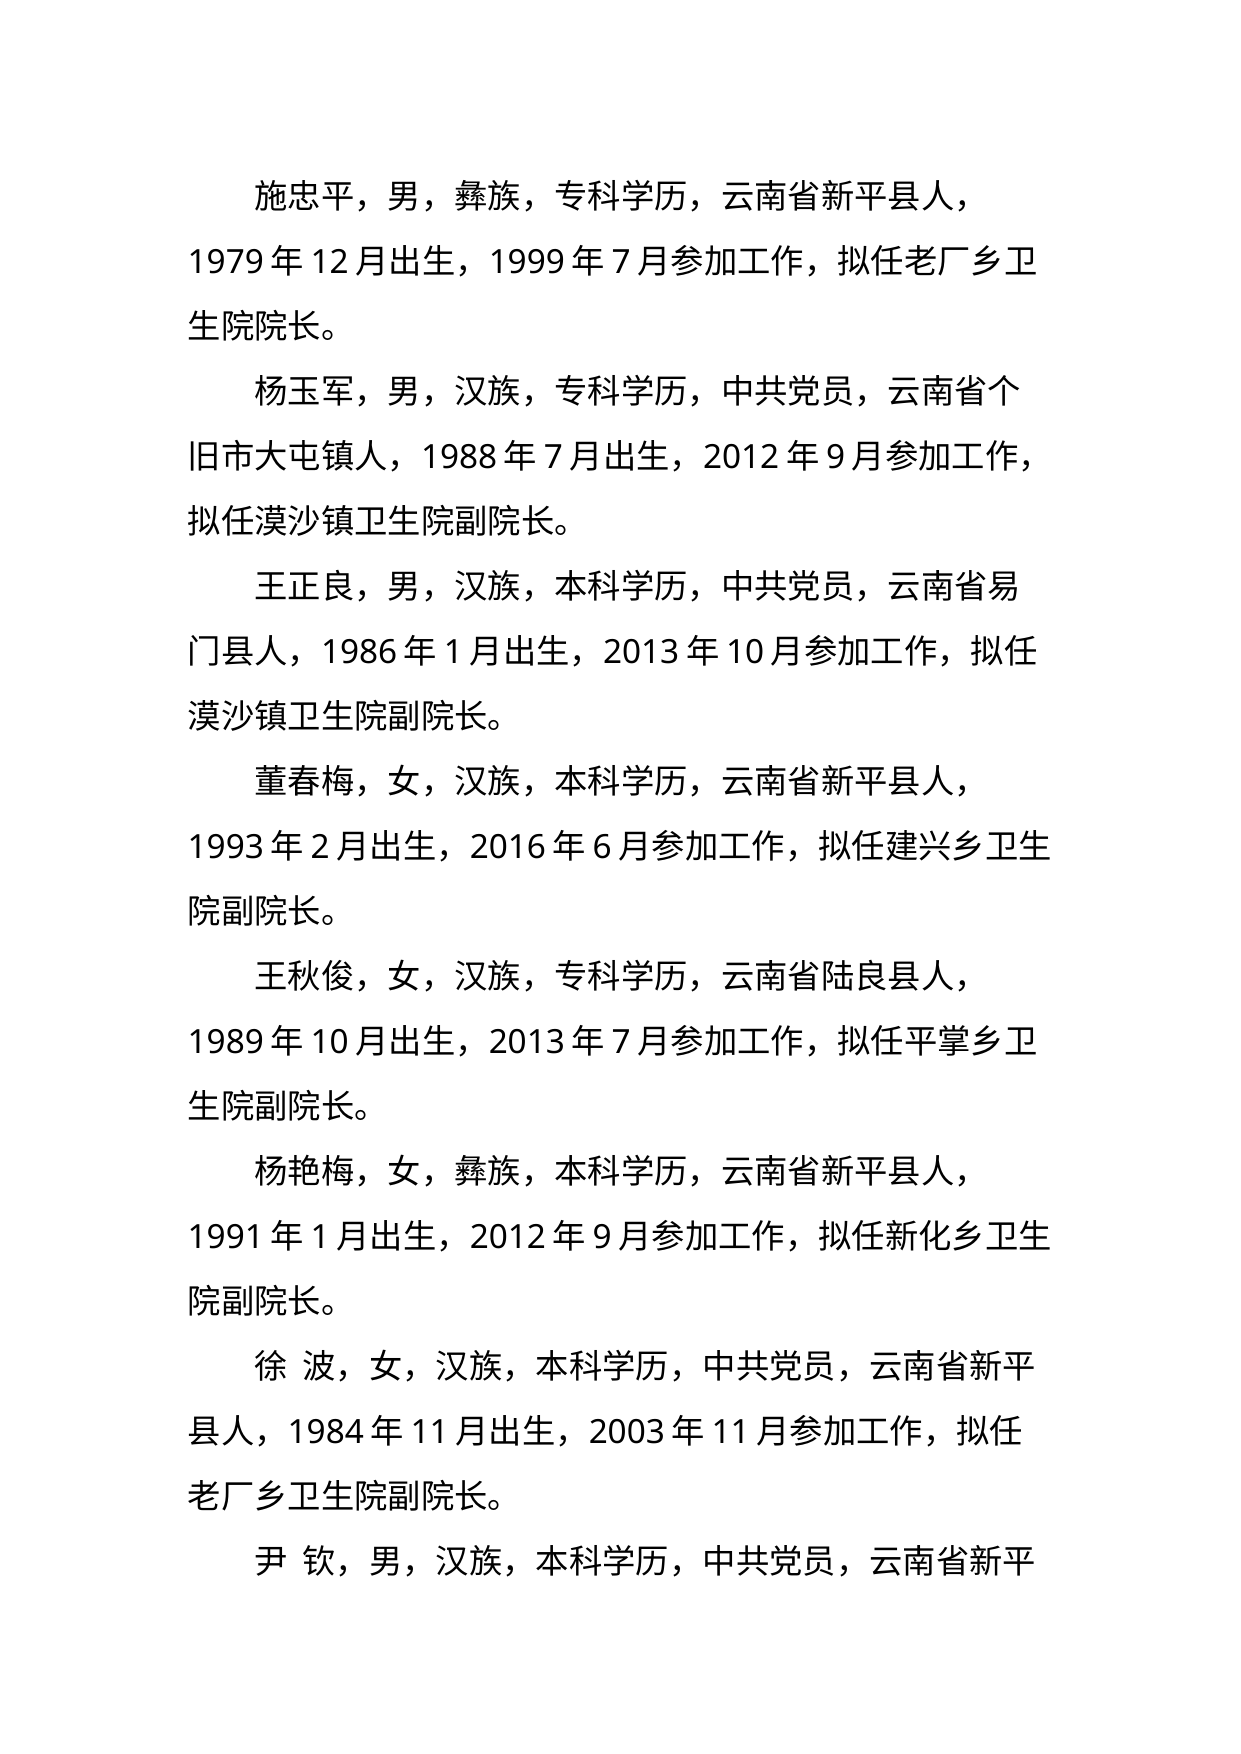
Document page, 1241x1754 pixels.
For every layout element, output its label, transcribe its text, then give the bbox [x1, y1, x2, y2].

text 徐 波，女，汉族，本科学历，中共党员，云南省新平县人，1984年11月出生，2003年11月参加工作，拟任老厂乡卫生院副院长。 [187, 1332, 1053, 1527]
text 王秋俊，女，汉族，专科学历，云南省陆良县人，1989年10月出生，2013年7月参加工作，拟任平掌乡卫生院副院长。 [187, 942, 1053, 1137]
text 杨玉军，男，汉族，专科学历，中共党员，云南省个旧市大屯镇人，1988年7月出生，2012年9月参加工作，拟任漠沙镇卫生院副院长。 [187, 357, 1053, 552]
text 杨艳梅，女，彝族，本科学历，云南省新平县人，1991年1月出生，2012年9月参加工作，拟任新化乡卫生院副院长。 [187, 1137, 1053, 1332]
text 董春梅，女，汉族，本科学历，云南省新平县人，1993年2月出生，2016年6月参加工作，拟任建兴乡卫生院副院长。 [187, 747, 1053, 942]
text 王正良，男，汉族，本科学历，中共党员，云南省易门县人，1986年1月出生，2013年10月参加工作，拟任漠沙镇卫生院副院长。 [187, 552, 1053, 747]
text 施忠平，男，彝族，专科学历，云南省新平县人，1979年12月出生，1999年7月参加工作，拟任老厂乡卫生院院长。 [187, 162, 1053, 357]
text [187, 1527, 1053, 1592]
